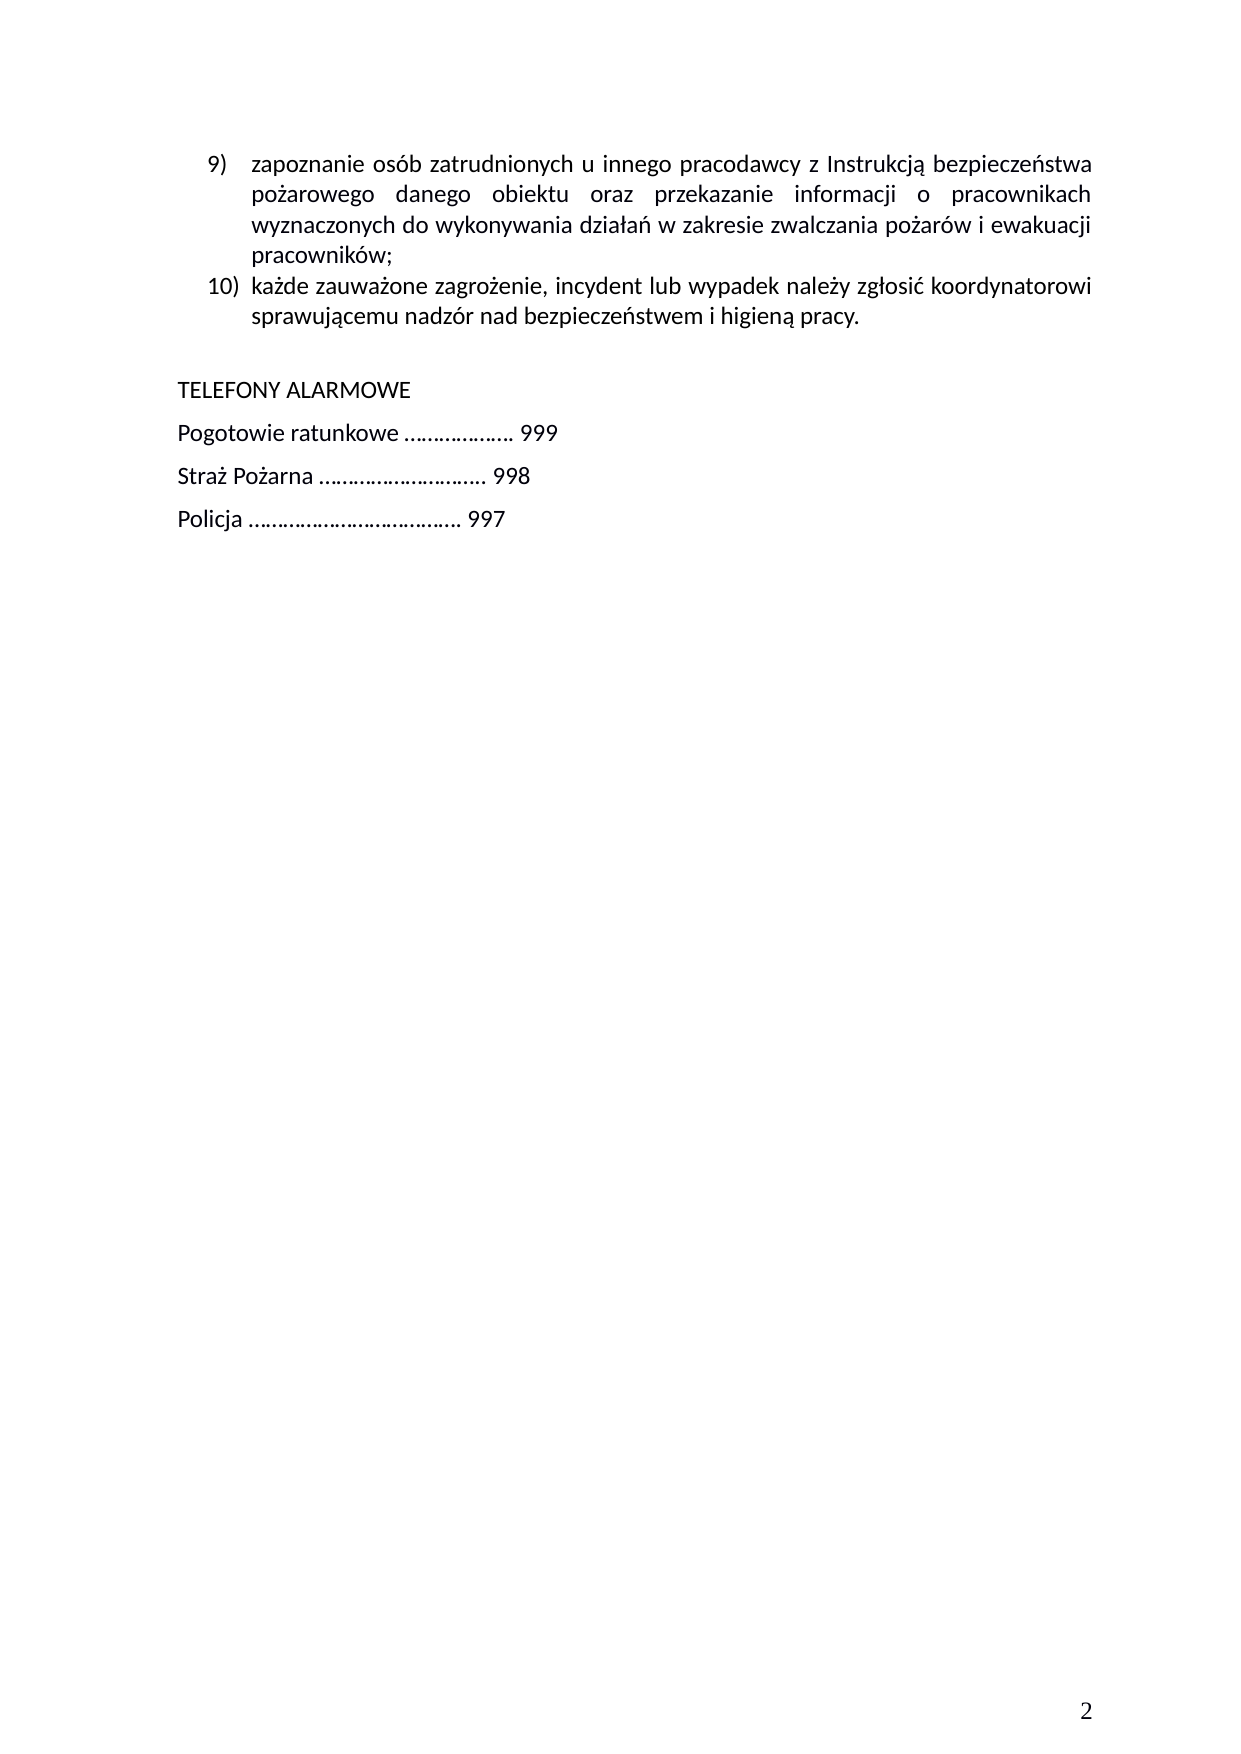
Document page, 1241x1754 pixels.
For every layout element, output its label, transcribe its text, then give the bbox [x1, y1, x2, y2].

list zapoznanie osób zatrudnionych u innego pracodawcy z Instrukcją bezpieczeństwa pożarowego danego obiektu oraz przekazanie informacji o pracownikach wyznaczonych do wykonywania działań w zakresie zwalczania pożarów i ewakuacji pracowników; [207, 148, 1092, 270]
list każde zauważone zagrożenie, incydent lub wypadek należy zgłosić koordynatorowi sprawującemu nadzór nad bezpieczeństwem i higieną pracy. [207, 270, 1092, 331]
text Straż Pożarna ……………………….. 998 [177, 460, 1092, 490]
text TELEFONY ALARMOWE [177, 374, 1092, 404]
text Policja ………………………………. 997 [177, 503, 1092, 533]
text Pogotowie ratunkowe ………………. 999 [177, 417, 1092, 447]
